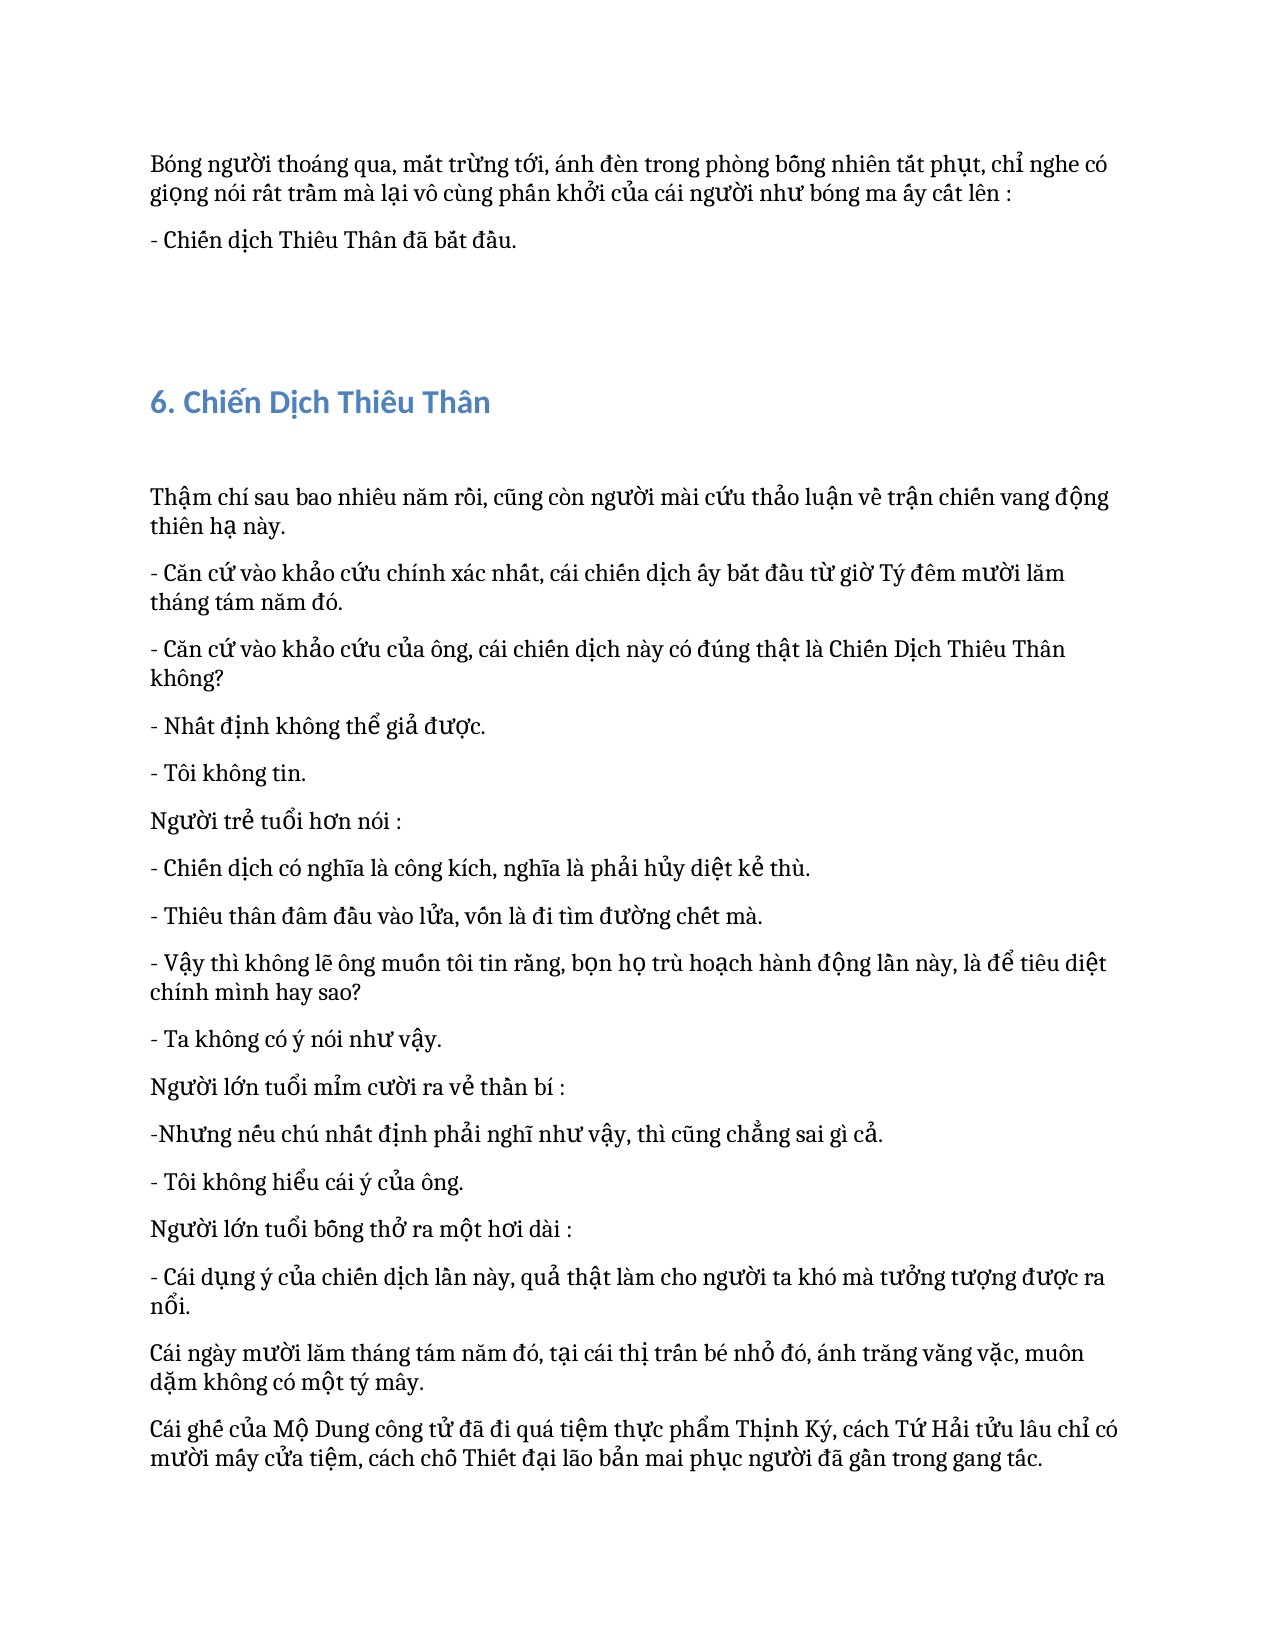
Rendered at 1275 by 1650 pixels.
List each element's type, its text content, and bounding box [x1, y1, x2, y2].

text Người trẻ tuổi hơn nói : [150, 807, 1125, 835]
text Cái ghế của Mộ Dung công tử đã đi quá tiệm thực phẩm Thịnh Ký, cách Tứ Hải tửu lâu chỉ có mười mấy cửa tiệm, cách chỗ Thiết đại lão bản mai phục người đã gần trong gang tấc. [150, 1415, 1125, 1473]
subtitle 6. Chiến Dịch Thiêu Thân [150, 381, 1125, 422]
text Người lớn tuổi bỗng thở ra một hơi dài : [150, 1215, 1125, 1244]
text Người lớn tuổi mỉm cười ra vẻ thần bí : [150, 1073, 1125, 1102]
text - Căn cứ vào khảo cứu của ông, cái chiến dịch này có đúng thật là Chiến Dịch Thiêu Thân không? [150, 635, 1125, 693]
text Cái ngày mười lăm tháng tám năm đó, tại cái thị trấn bé nhỏ đó, ánh trăng vằng vặc, muôn dặm không có một tý mây. [150, 1339, 1125, 1397]
text - Căn cứ vào khảo cứu chính xác nhất, cái chiến dịch ấy bắt đầu từ giờ Tý đêm mười lăm tháng tám năm đó. [150, 559, 1125, 617]
text - Thiêu thân đâm đầu vào lửa, vốn là đi tìm đường chết mà. [150, 902, 1125, 930]
text - Tôi không tin. [150, 759, 1125, 788]
text Thậm chí sau bao nhiêu năm rồi, cũng còn người mài cứu thảo luận về trận chiến vang động thiên hạ này. [150, 425, 1125, 540]
text - Vậy thì không lẽ ông muốn tôi tin rằng, bọn họ trù hoạch hành động lần này, là để tiêu diệt chính mình hay sao? [150, 949, 1125, 1007]
text - Cái dụng ý của chiến dịch lần này, quả thật làm cho người ta khó mà tưởng tượng được ra nổi. [150, 1263, 1125, 1320]
text - Ta không có ý nói như vậy. [150, 1025, 1125, 1054]
text - Chiến dịch Thiêu Thân đã bắt đầu. [150, 226, 1125, 255]
text - Tôi không hiểu cái ý của ông. [150, 1168, 1125, 1197]
text - Chiến dịch có nghĩa là công kích, nghĩa là phải hủy diệt kẻ thù. [150, 854, 1125, 883]
text -Nhưng nếu chú nhất định phải nghĩ như vậy, thì cũng chẳng sai gì cả. [150, 1120, 1125, 1149]
text Bóng người thoáng qua, mắt trừng tới, ánh đèn trong phòng bỗng nhiên tắt phụt, chỉ nghe có giọng nói rất trầm mà lại vô cùng phấn khởi của cái người như bóng ma ấy cất lên : [150, 150, 1125, 207]
text - Nhất định không thể giả được. [150, 712, 1125, 740]
